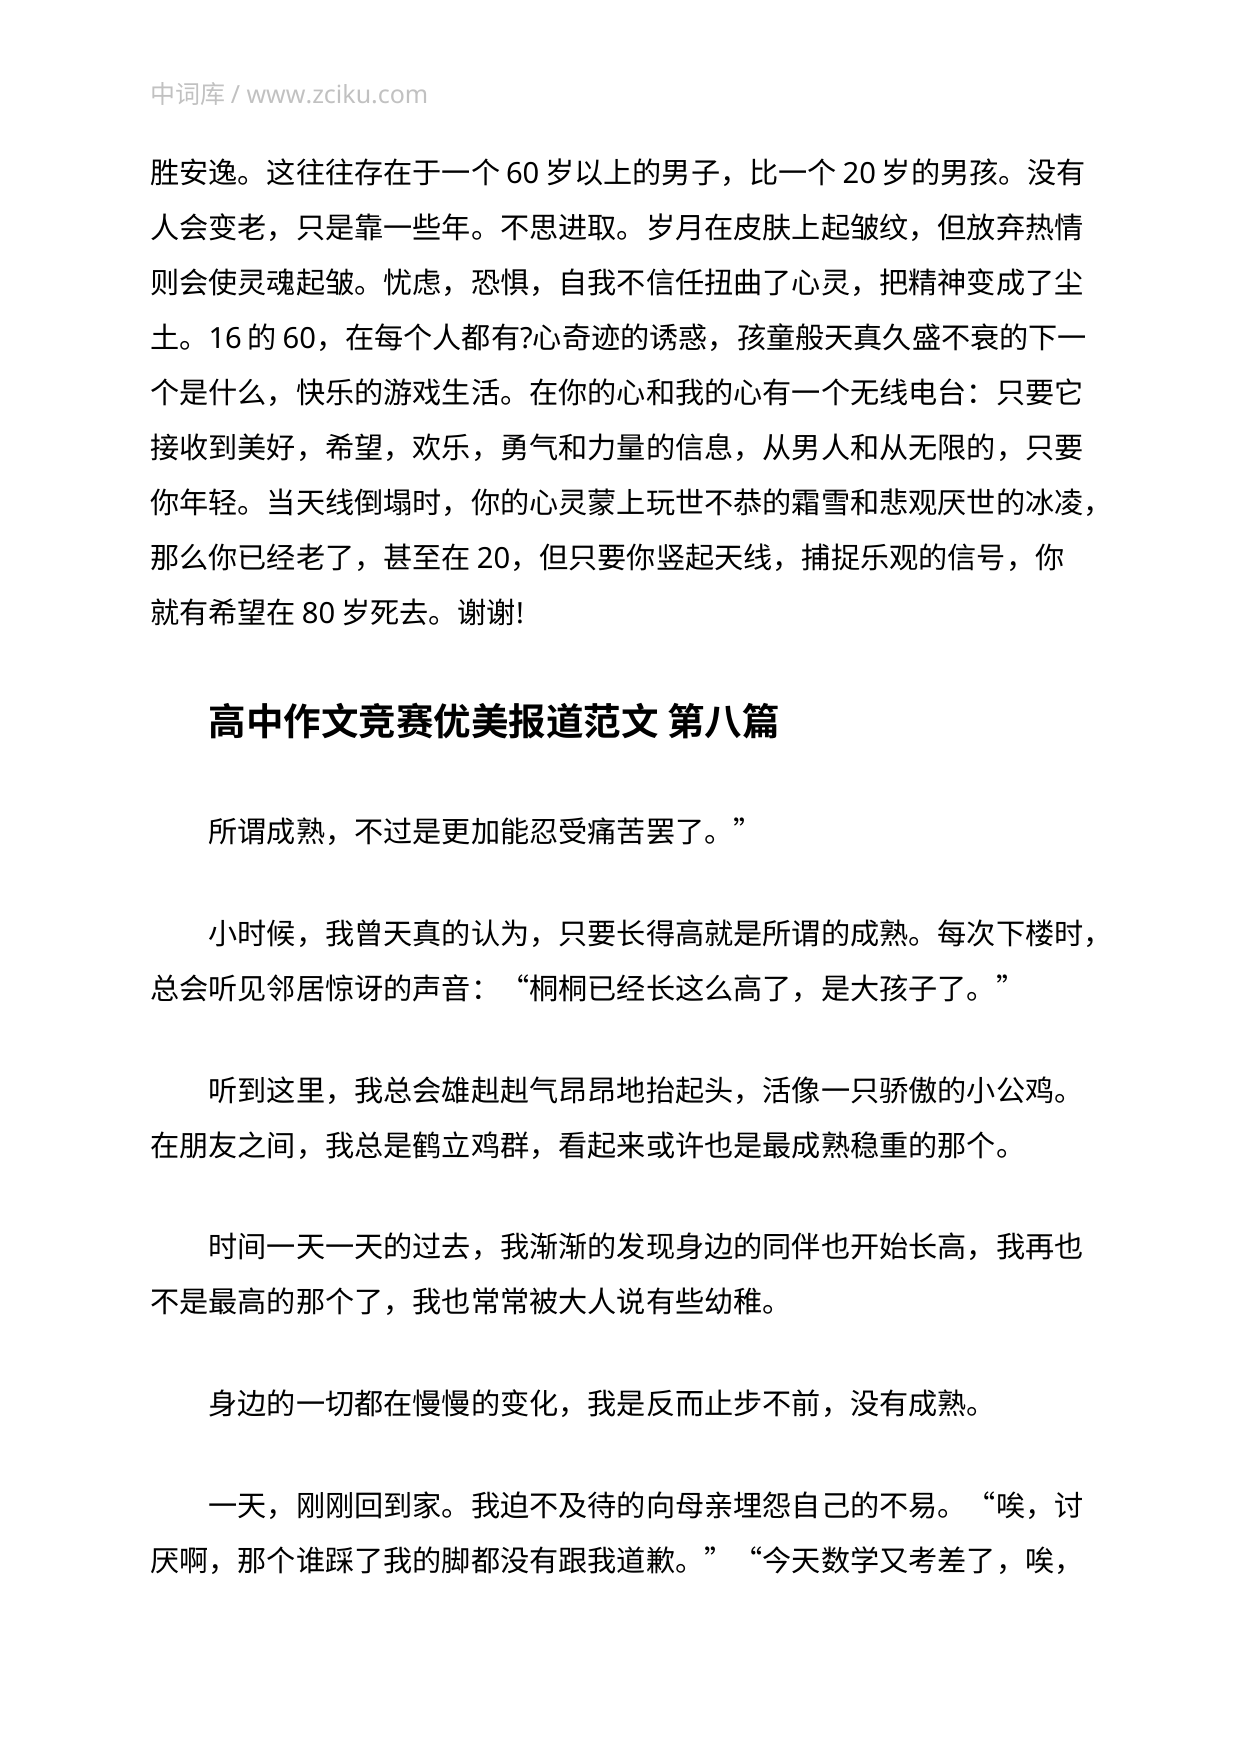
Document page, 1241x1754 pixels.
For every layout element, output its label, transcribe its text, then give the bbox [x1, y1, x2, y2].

text 高中作文竞赛优美报道范文 第八篇 [150, 691, 1090, 746]
text 时间一天一天的过去，我渐渐的发现身边的同伴也开始长高，我再也不是最高的那个了，我也常常被大人说有些幼稚。 [150, 1224, 1090, 1321]
text 所谓成熟，不过是更加能忍受痛苦罢了。” [150, 809, 1090, 851]
text 小时候，我曾天真的认为，只要长得高就是所谓的成熟。每次下楼时，总会听见邻居惊讶的声音：“桐桐已经长这么高了，是大孩子了。” [150, 911, 1090, 1008]
text 身边的一切都在慢慢的变化，我是反而止步不前，没有成熟。 [150, 1381, 1090, 1423]
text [150, 1482, 1090, 1579]
text 听到这里，我总会雄赳赳气昂昂地抬起头，活像一只骄傲的小公鸡。在朋友之间，我总是鹤立鸡群，看起来或许也是最成熟稳重的那个。 [150, 1067, 1090, 1164]
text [150, 150, 1090, 632]
